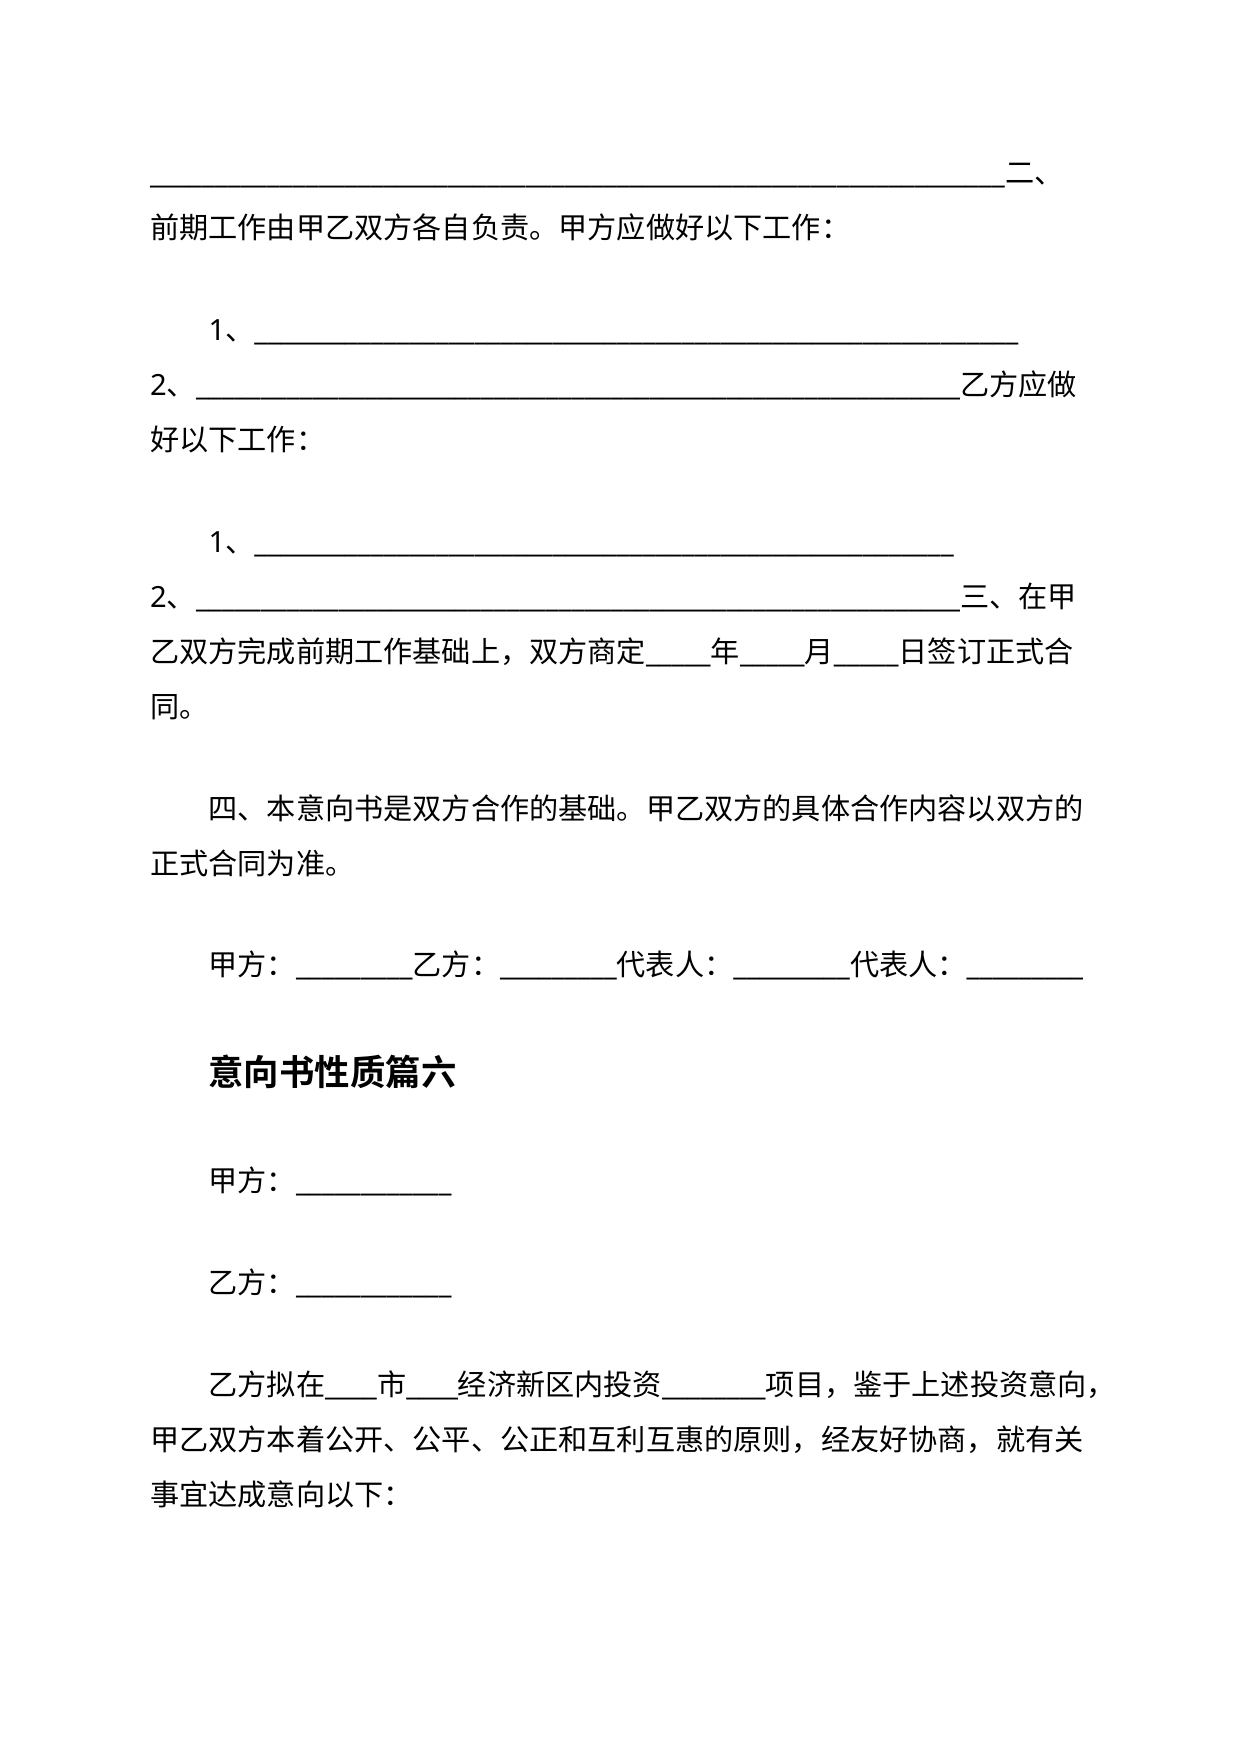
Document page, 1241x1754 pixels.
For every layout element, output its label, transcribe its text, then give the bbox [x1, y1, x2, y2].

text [150, 150, 1090, 247]
text 乙方：____________ [150, 1259, 1090, 1302]
text 1、___________________________________________________________ 2、___________________________________________________________乙方应做好以下工作： [150, 307, 1090, 459]
text 1、______________________________________________________ 2、___________________________________________________________三、在甲乙双方完成前期工作基础上，双方商定_____年_____月_____日签订正式合同。 [150, 518, 1090, 726]
text 甲方：_________乙方：_________代表人：_________代表人：_________ [150, 942, 1090, 984]
text 甲方：____________ [150, 1157, 1090, 1200]
text 乙方拟在____市____经济新区内投资________项目，鉴于上述投资意向，甲乙双方本着公开、公平、公正和互利互惠的原则，经友好协商，就有关事宜达成意向以下： [150, 1361, 1090, 1513]
text 意向书性质篇六 [150, 1044, 1090, 1095]
text 四、本意向书是双方合作的基础。甲乙双方的具体合作内容以双方的正式合同为准。 [150, 785, 1090, 882]
